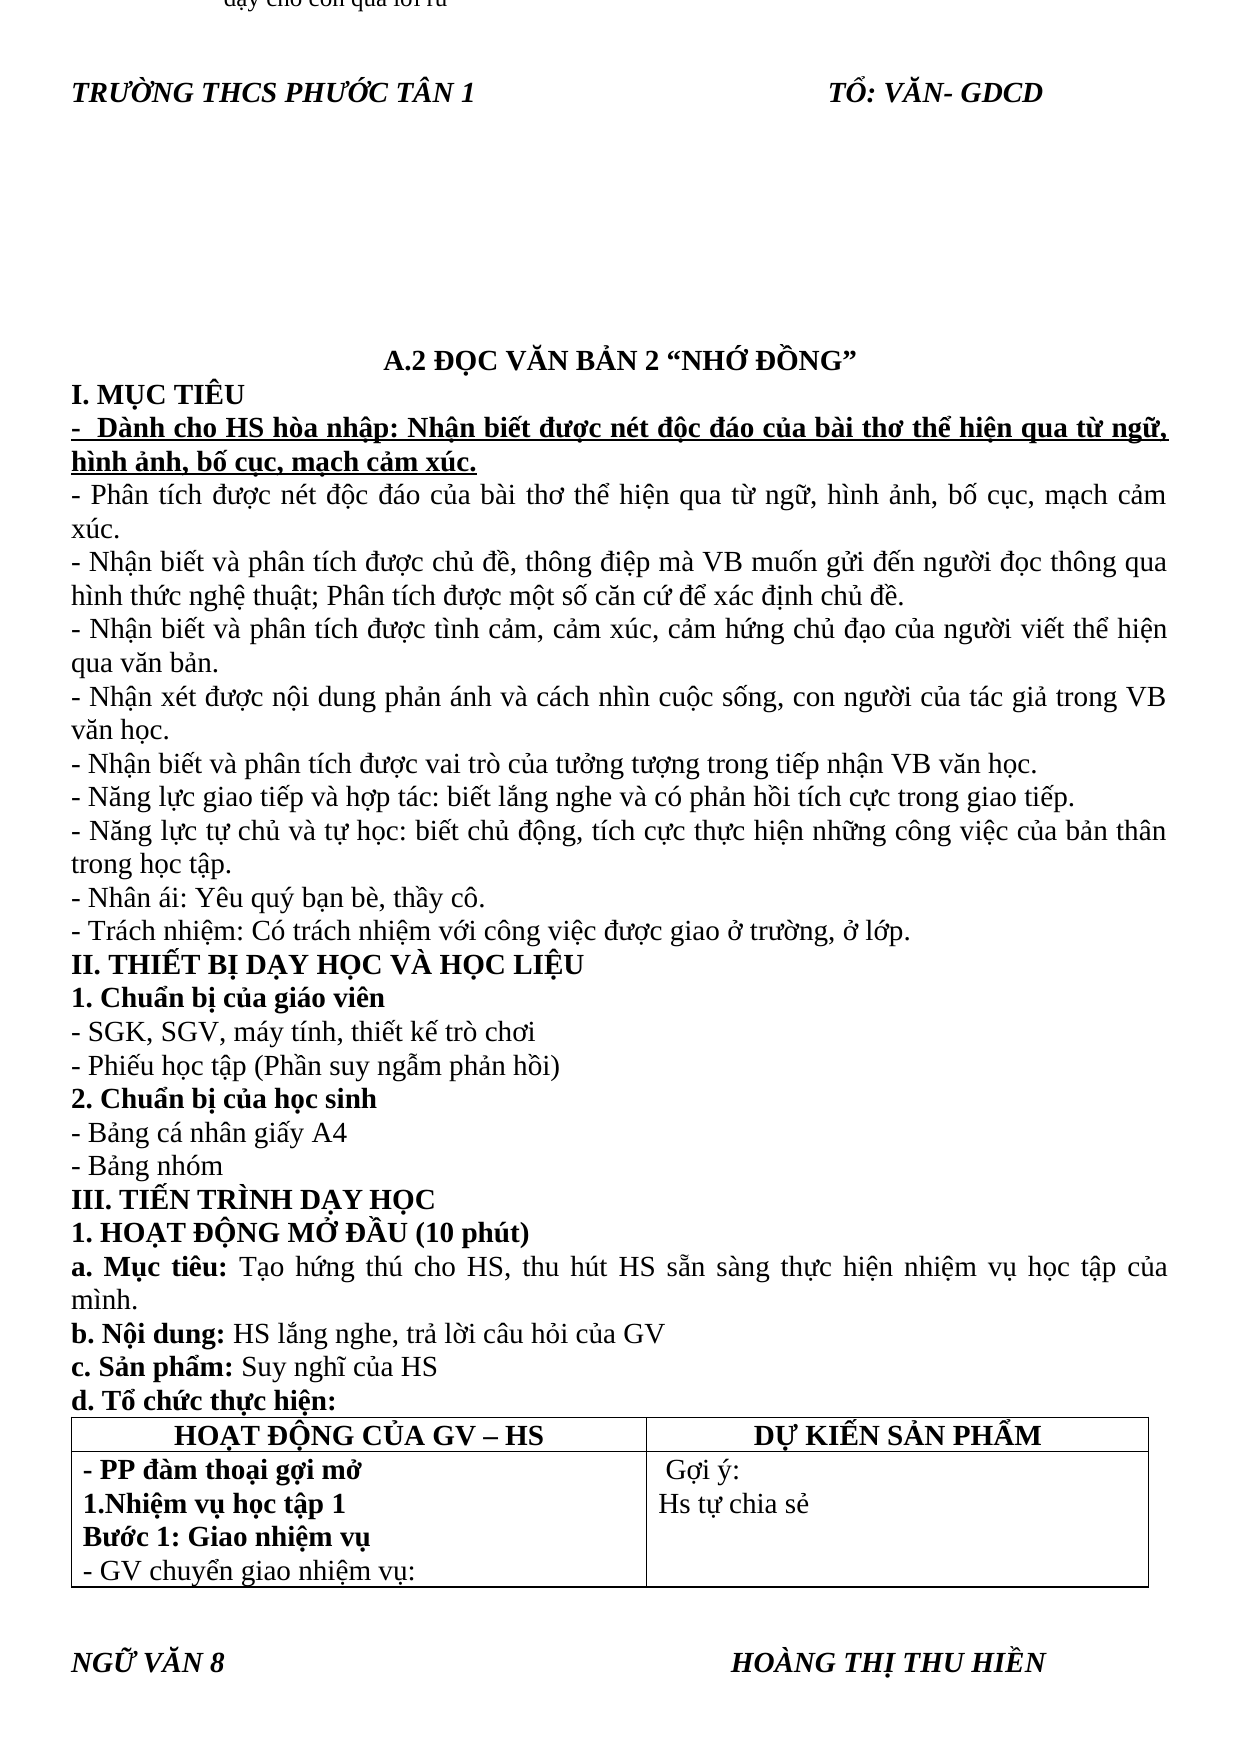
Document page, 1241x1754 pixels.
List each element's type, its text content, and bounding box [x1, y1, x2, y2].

text b. Nội dung: HS lắng nghe, trả lời câu hỏi của GV [71, 1316, 1169, 1349]
text - Nhận xét được nội dung phản ánh và cách nhìn cuộc sống, con người của tác giả trong VB văn học. [71, 679, 1169, 746]
text - Dành cho HS hòa nhập: Nhận biết được nét độc đáo của bài thơ thể hiện qua từ ngữ, hình ảnh, bố cục, mạch cảm xúc. [71, 410, 1169, 439]
table_header HOẠT ĐỘNG CỦA GV – HS [72, 1418, 646, 1451]
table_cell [647, 1452, 1148, 1586]
text - Nhân ái: Yêu quý bạn bè, thầy cô. [71, 880, 1169, 913]
text - Bảng cá nhân giấy A4 [71, 1115, 1169, 1148]
text c. Sản phẩm: Suy nghĩ của HS [71, 1349, 1169, 1383]
text - Năng lực tự chủ và tự học: biết chủ động, tích cực thực hiện những công việc của bản thân trong học tập. [71, 813, 1169, 880]
text - Phiếu học tập (Phần suy ngẫm phản hồi) [71, 1048, 1169, 1081]
text A.2 ĐỌC VĂN BẢN 2 “NHỚ ĐỒNG” [71, 343, 1169, 377]
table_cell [72, 1452, 646, 1586]
text 1. HOẠT ĐỘNG MỞ ĐẦU (10 phút) [71, 1215, 1169, 1249]
text - Năng lực giao tiếp và hợp tác: biết lắng nghe và có phản hồi tích cực trong giao tiếp. [71, 779, 1169, 813]
text I. MỤC TIÊU [71, 377, 1169, 410]
text - SGK, SGV, máy tính, thiết kế trò chơi [71, 1014, 1169, 1048]
text - Nhận biết và phân tích được vai trò của tưởng tượng trong tiếp nhận VB văn học. [71, 746, 1169, 779]
text II. THIẾT BỊ DẠY HỌC VÀ HỌC LIỆU [71, 947, 1169, 981]
text d. Tổ chức thực hiện: [71, 1383, 1169, 1417]
text a. Mục tiêu: Tạo hứng thú cho HS, thu hút HS sẵn sàng thực hiện nhiệm vụ học tập của mình. [71, 1249, 1169, 1316]
text - Trách nhiệm: Có trách nhiệm với công việc được giao ở trường, ở lớp. [71, 913, 1169, 947]
text - Nhận biết và phân tích được chủ đề, thông điệp mà VB muốn gửi đến người đọc thông qua hình thức nghệ thuật; Phân tích được một số căn cứ để xác định chủ đề. [71, 544, 1169, 612]
text - Phân tích được nét độc đáo của bài thơ thể hiện qua từ ngữ, hình ảnh, bố cục, mạch cảm xúc. [71, 477, 1169, 544]
text 2. Chuẩn bị của học sinh [71, 1081, 1169, 1115]
text III. TIẾN TRÌNH DẠY HỌC [71, 1182, 1169, 1215]
text - Bảng nhóm [71, 1148, 1169, 1182]
table_header DỰ KIẾN SẢN PHẨM [647, 1418, 1148, 1451]
text - Nhận biết và phân tích được tình cảm, cảm xúc, cảm hứng chủ đạo của người viết thể hiện qua văn bản. [71, 612, 1169, 679]
text - Dành cho HS hòa nhập: Nhận biết được nét độc đáo của bài thơ thể hiện qua từ ngữ, hình ảnh, bố cục, mạch cảm xúc. [71, 441, 1169, 477]
text 1. Chuẩn bị của giáo viên [71, 981, 1169, 1014]
